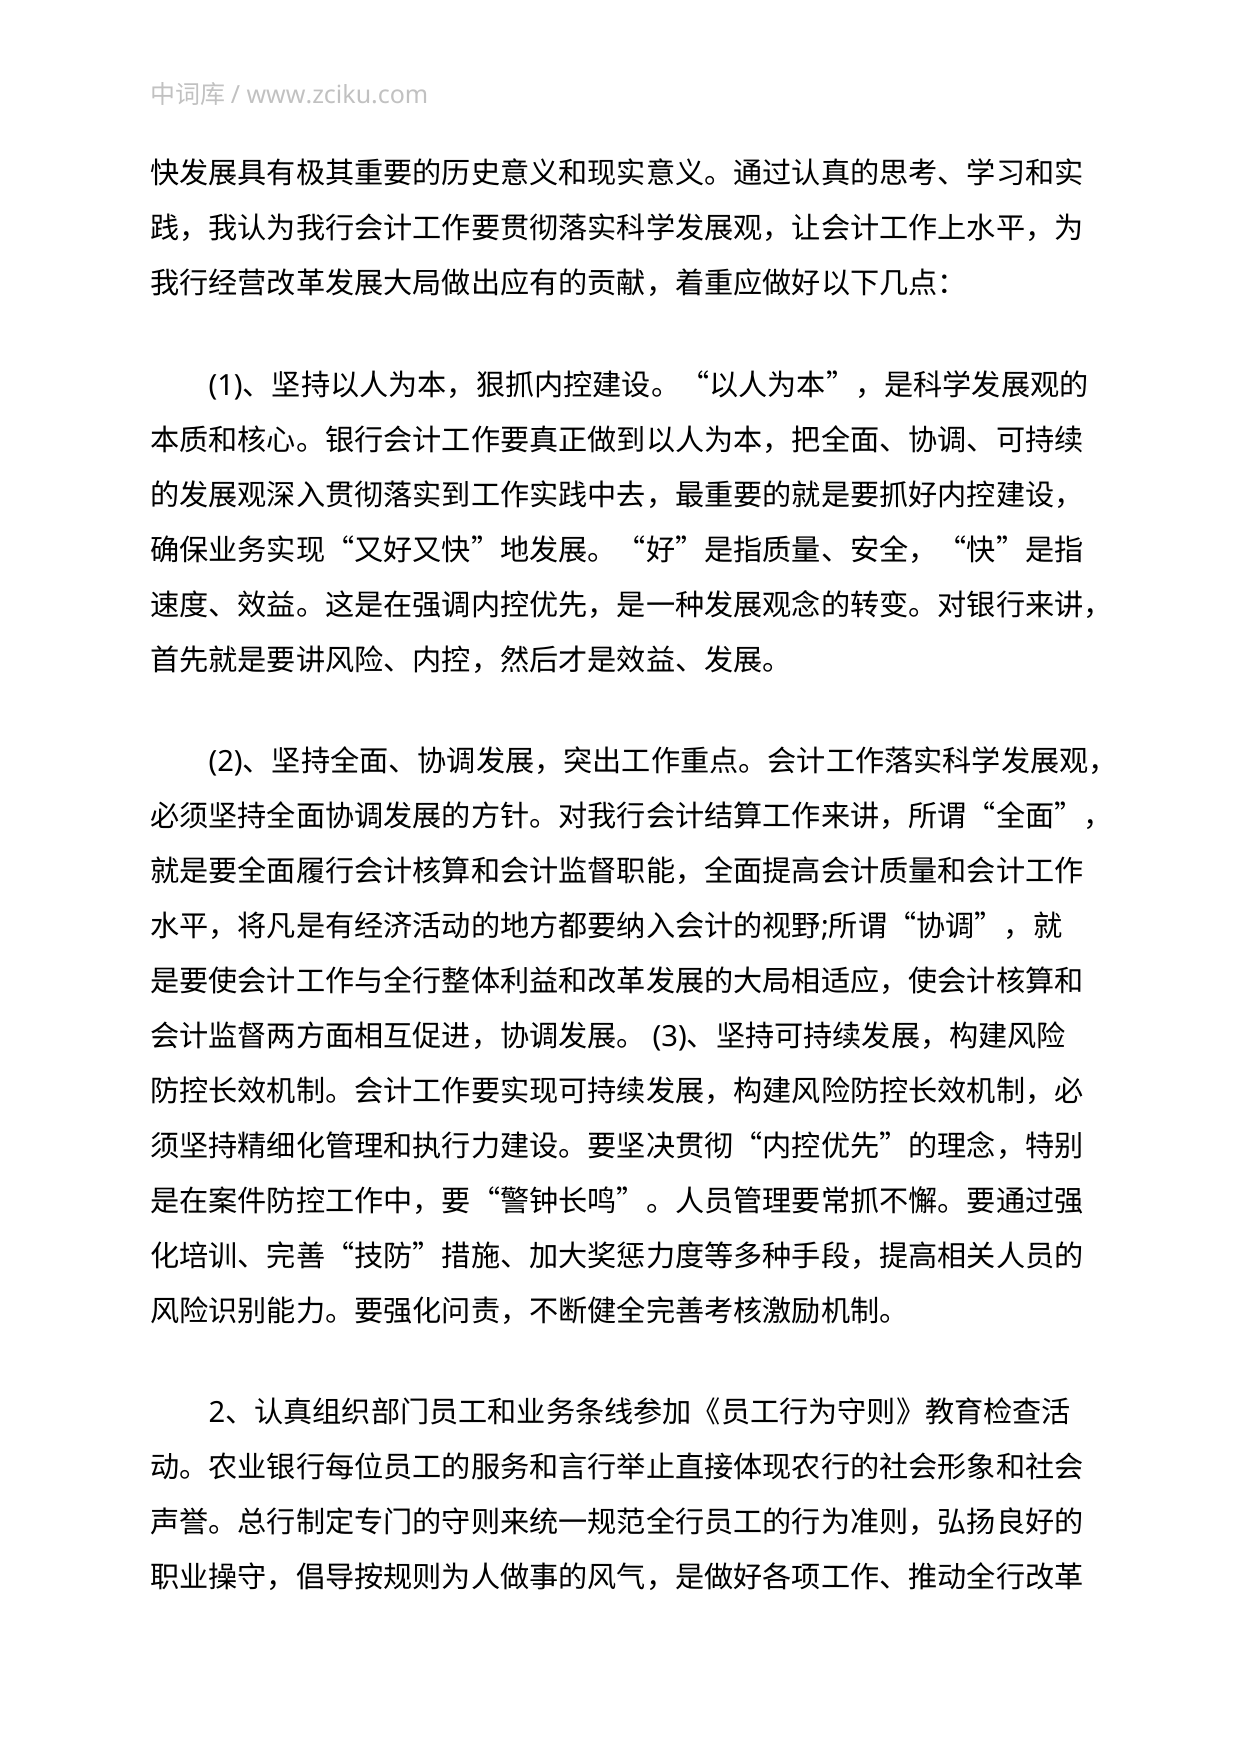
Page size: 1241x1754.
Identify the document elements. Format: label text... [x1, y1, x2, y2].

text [150, 1389, 1090, 1596]
text (1)、坚持以人为本，狠抓内控建设。“以人为本”，是科学发展观的本质和核心。银行会计工作要真正做到以人为本，把全面、协调、可持续的发展观深入贯彻落实到工作实践中去，最重要的就是要抓好内控建设，确保业务实现“又好又快”地发展。“好”是指质量、安全，“快”是指速度、效益。这是在强调内控优先，是一种发展观念的转变。对银行来讲，首先就是要讲风险、内控，然后才是效益、发展。 [150, 362, 1090, 678]
text (2)、坚持全面、协调发展，突出工作重点。会计工作落实科学发展观，必须坚持全面协调发展的方针。对我行会计结算工作来讲，所谓“全面”，就是要全面履行会计核算和会计监督职能，全面提高会计质量和会计工作水平，将凡是有经济活动的地方都要纳入会计的视野;所谓“协调”，就是要使会计工作与全行整体利益和改革发展的大局相适应，使会计核算和会计监督两方面相互促进，协调发展。 (3)、坚持可持续发展，构建风险防控长效机制。会计工作要实现可持续发展，构建风险防控长效机制，必须坚持精细化管理和执行力建设。要坚决贯彻“内控优先”的理念，特别是在案件防控工作中，要“警钟长鸣”。人员管理要常抓不懈。要通过强化培训、完善“技防”措施、加大奖惩力度等多种手段，提高相关人员的风险识别能力。要强化问责，不断健全完善考核激励机制。 [150, 738, 1090, 1329]
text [150, 150, 1090, 302]
